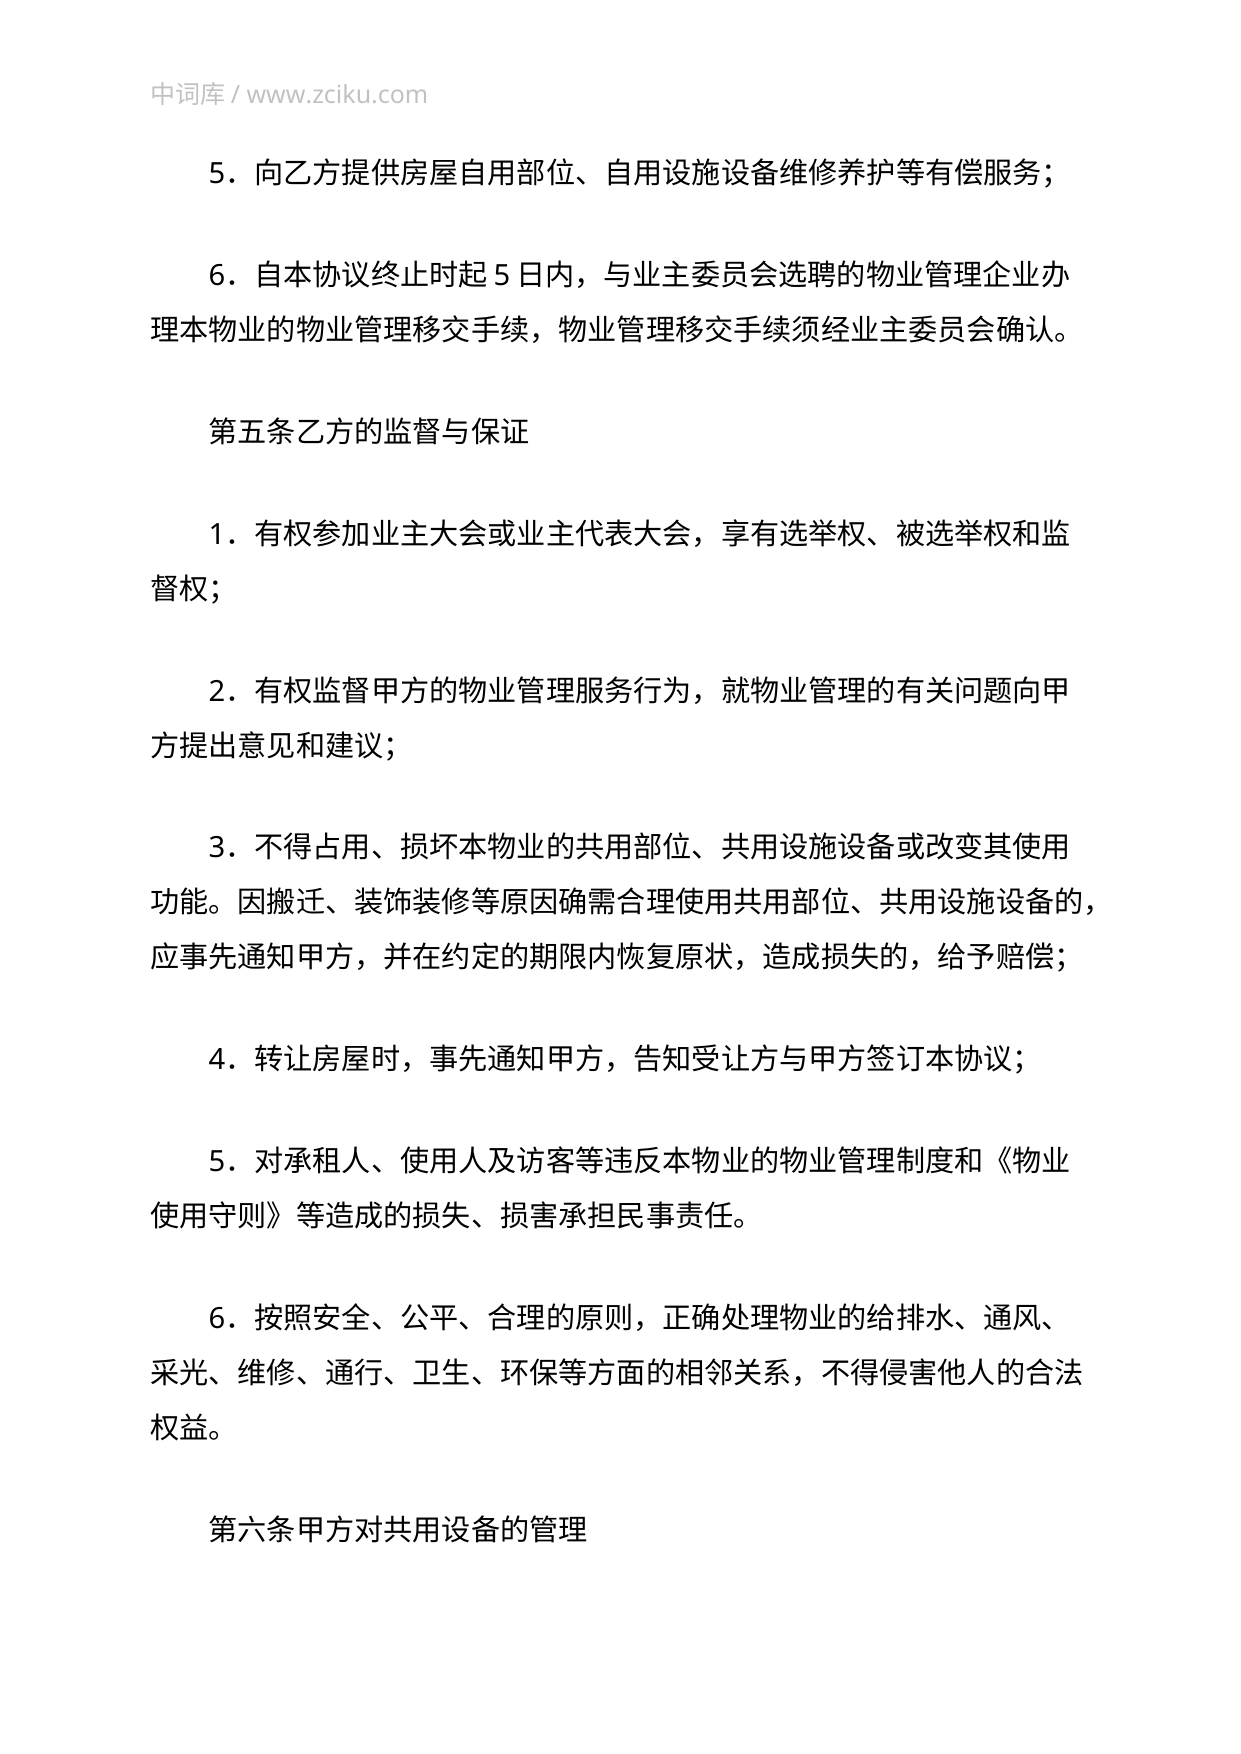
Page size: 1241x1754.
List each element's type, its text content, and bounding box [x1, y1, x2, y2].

text 第六条甲方对共用设备的管理 [150, 1506, 1090, 1548]
text 6．自本协议终止时起5日内，与业主委员会选聘的物业管理企业办理本物业的物业管理移交手续，物业管理移交手续须经业主委员会确认。 [150, 252, 1090, 349]
text 5．对承租人、使用人及访客等违反本物业的物业管理制度和《物业使用守则》等造成的损失、损害承担民事责任。 [150, 1138, 1090, 1235]
text 2．有权监督甲方的物业管理服务行为，就物业管理的有关问题向甲方提出意见和建议； [150, 667, 1090, 764]
text 5．向乙方提供房屋自用部位、自用设施设备维修养护等有偿服务； [150, 150, 1090, 192]
text 1．有权参加业主大会或业主代表大会，享有选举权、被选举权和监督权； [150, 511, 1090, 608]
text 4．转让房屋时，事先通知甲方，告知受让方与甲方签订本协议； [150, 1036, 1090, 1078]
text 3．不得占用、损坏本物业的共用部位、共用设施设备或改变其使用功能。因搬迁、装饰装修等原因确需合理使用共用部位、共用设施设备的，应事先通知甲方，并在约定的期限内恢复原状，造成损失的，给予赔偿； [150, 824, 1090, 976]
text 第五条乙方的监督与保证 [150, 409, 1090, 451]
text 6．按照安全、公平、合理的原则，正确处理物业的给排水、通风、采光、维修、通行、卫生、环保等方面的相邻关系，不得侵害他人的合法权益。 [150, 1294, 1090, 1447]
